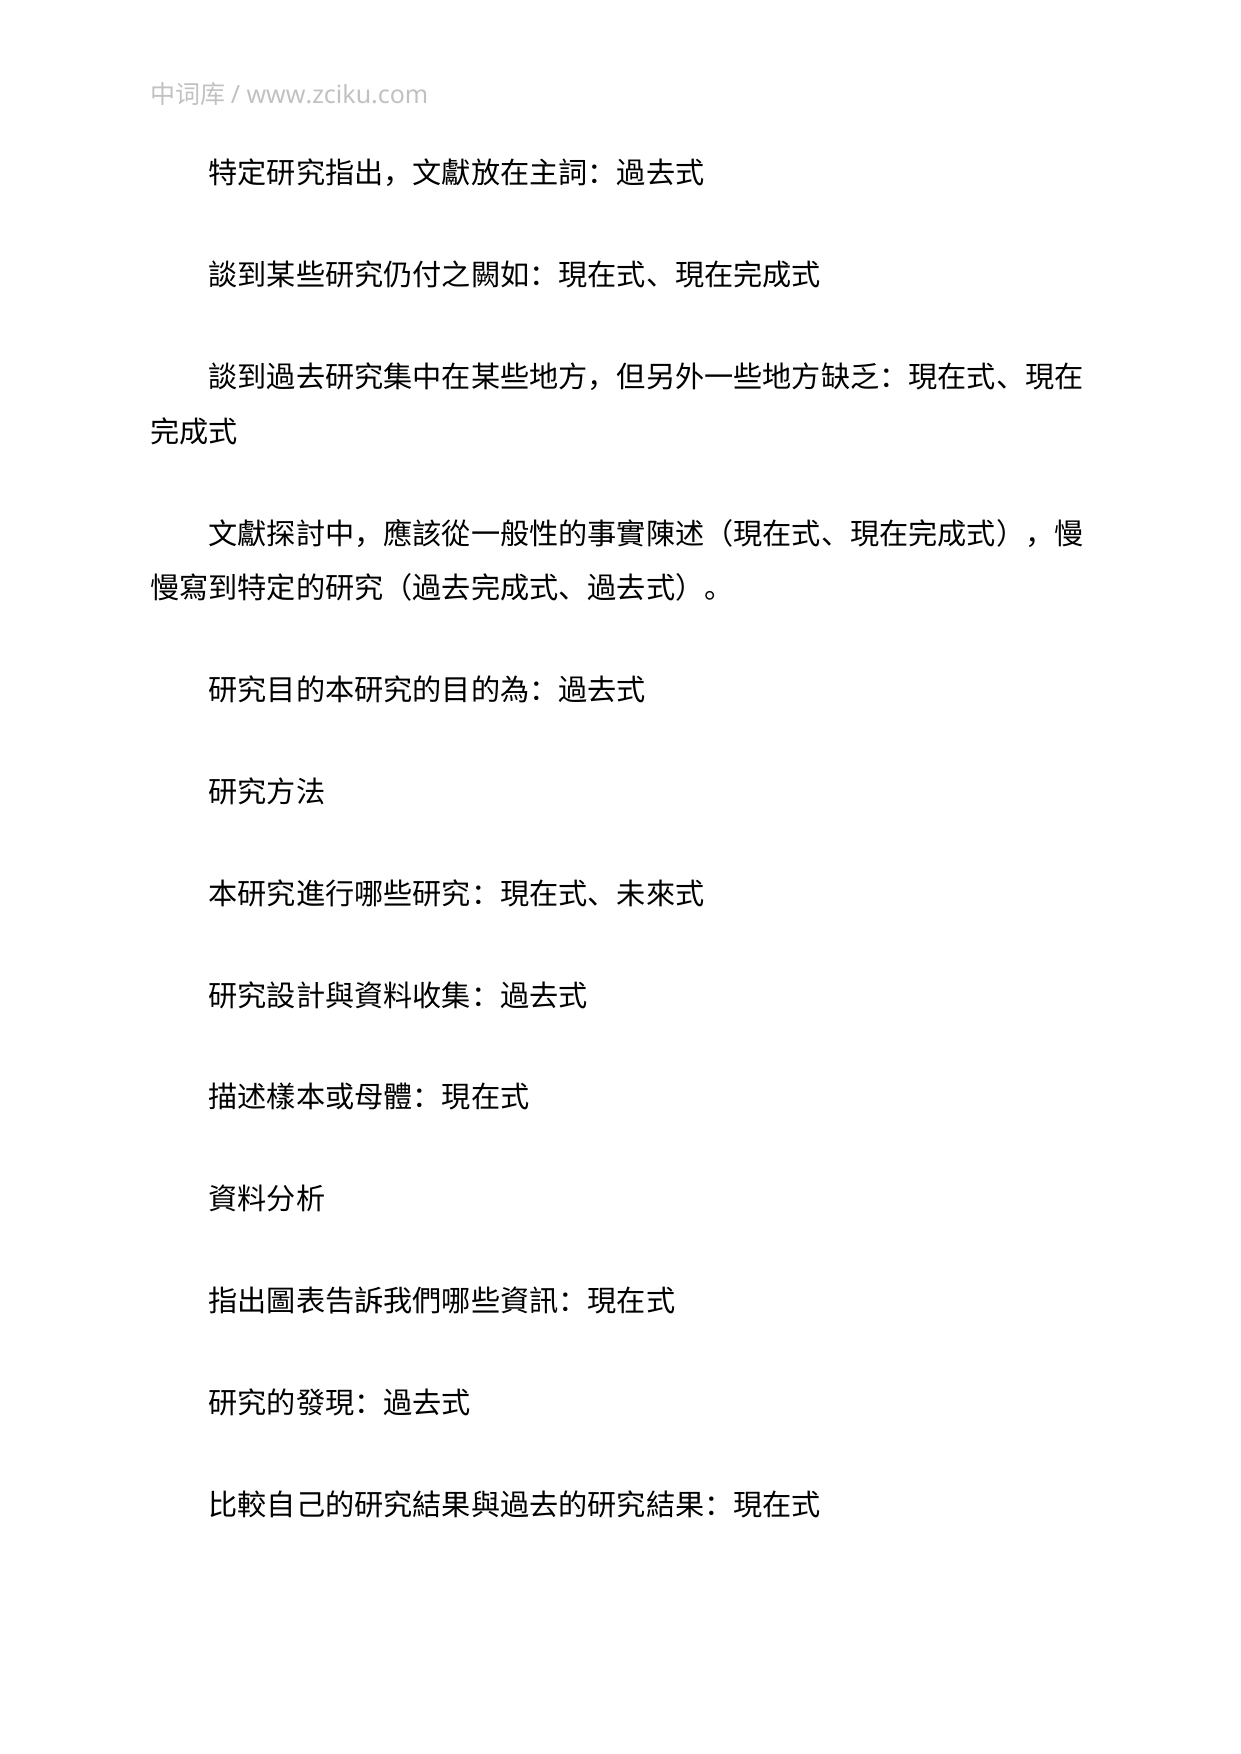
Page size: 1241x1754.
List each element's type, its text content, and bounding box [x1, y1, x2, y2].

text 資料分析 [150, 1176, 1090, 1218]
text 比較自己的研究結果與過去的研究結果：現在式 [150, 1481, 1090, 1523]
text 研究方法 [150, 769, 1090, 811]
text 文獻探討中，應該從一般性的事實陳述（現在式、現在完成式），慢慢寫到特定的研究（過去完成式、過去式）。 [150, 510, 1090, 607]
text 研究設計與資料收集：過去式 [150, 972, 1090, 1014]
text 描述樣本或母體：現在式 [150, 1074, 1090, 1116]
text 談到某些研究仍付之闕如：現在式、現在完成式 [150, 252, 1090, 294]
text 指出圖表告訴我們哪些資訊：現在式 [150, 1277, 1090, 1320]
text 特定研究指出，文獻放在主詞：過去式 [150, 150, 1090, 192]
text 談到過去研究集中在某些地方，但另外一些地方缺乏：現在式、現在完成式 [150, 353, 1090, 451]
text 本研究進行哪些研究：現在式、未來式 [150, 870, 1090, 913]
text 研究目的本研究的目的為：過去式 [150, 667, 1090, 709]
text 研究的發現：過去式 [150, 1379, 1090, 1422]
